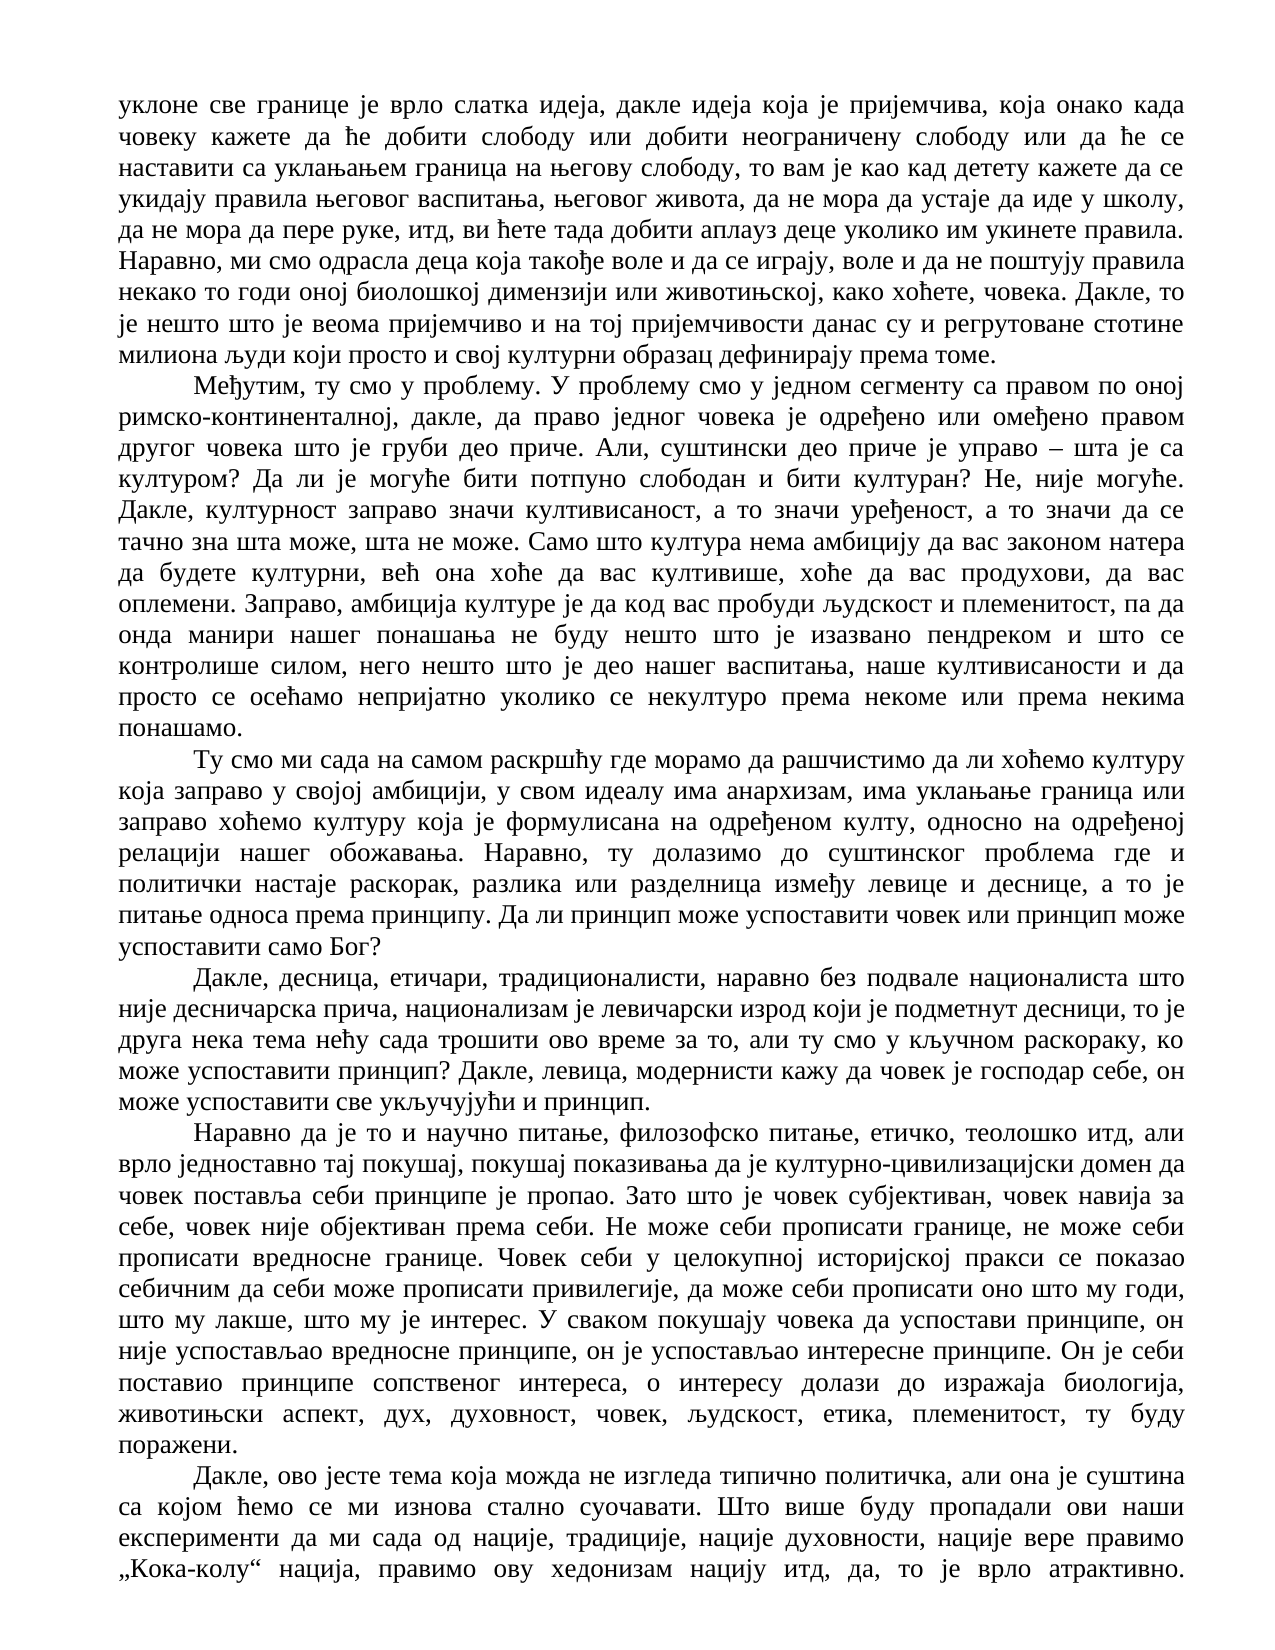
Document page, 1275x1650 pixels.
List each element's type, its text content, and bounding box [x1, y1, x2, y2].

text Дакле, десница, етичари, традиционалисти, наравно без подвале националиста што није десничарска прича, национализам је левичарски изрод који је подметнут десници, то је друга нека тема нећу сада трошити ово време за то, али ту смо у кључном раскораку, ко може успоставити принцип? Дакле, левица, модернисти кажу да човек је господар себе, он може успоставити све укључујући и принцип. [118, 961, 1186, 1116]
text Међутим, ту смо у проблему. У проблему смо у једном сегменту са правом по оној римско-континенталној, дакле, да право једног човека је одређено или омеђено правом другог човека што је груби део приче. Али, суштински део приче је управо – шта је са културом? Да ли је могуће бити потпуно слободан и бити културан? Не, није могуће. Дакле, културност заправо значи култивисаност, а то значи уређеност, а то значи да се тачно зна шта може, шта не може. Само што култура нема амбицију да вас законом натера да будете културни, већ она хоће да вас култивише, хоће да вас продухови, да вас оплемени. Заправо, амбиција културе је да код вас пробуди људскост и племенитост, па да онда манири нашег понашања не буду нешто што је изазвано пендреком и што се контролише силом, него нешто што је део нашег васпитања, наше култивисаности и да просто се осећамо непријатно уколико се некултуро према некоме или према некима понашамо. [118, 369, 1186, 743]
text Наравно да је то и научно питање, филозофско питање, етичко, теолошко итд, али врло једноставно тај покушај, покушај показивања да је културно-цивилизацијски домен да човек поставља себи принципе је пропао. Зато што је човек субјективан, човек навија за себе, човек није објективан према себи. Не може себи прописати границе, не може себи прописати вредносне границе. Човек себи у целокупној историјској пракси се показао себичним да себи може прописати привилегије, да може себи прописати оно што му годи, што му лакше, што му је интерес. У сваком покушају човека да успостави принципе, он није успостављао вредносне принципе, он је успостављао интересне принципе. Он је себи поставио принципе сопственог интереса, о интересу долази до изражаја биологија, животињски аспект, дух, духовност, човек, људскост, етика, племенитост, ту буду поражени. [118, 1116, 1186, 1459]
text Ту смо ми сада на самом раскршћу где морамо да рашчистимо да ли хоћемо културу која заправо у својој амбицији, у свом идеалу има анархизам, има уклањање граница или заправо хоћемо културу која је формулисана на одређеном култу, односно на одређеној релацији нашег обожавања. Наравно, ту долазимо до суштинског проблема где и политички настаје раскорак, разлика или разделница између левице и деснице, а то је питање односа према принципу. Да ли принцип може успоставити човек или принцип може успоставити само Бог? [118, 743, 1186, 961]
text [118, 89, 1186, 369]
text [118, 1459, 1186, 1584]
